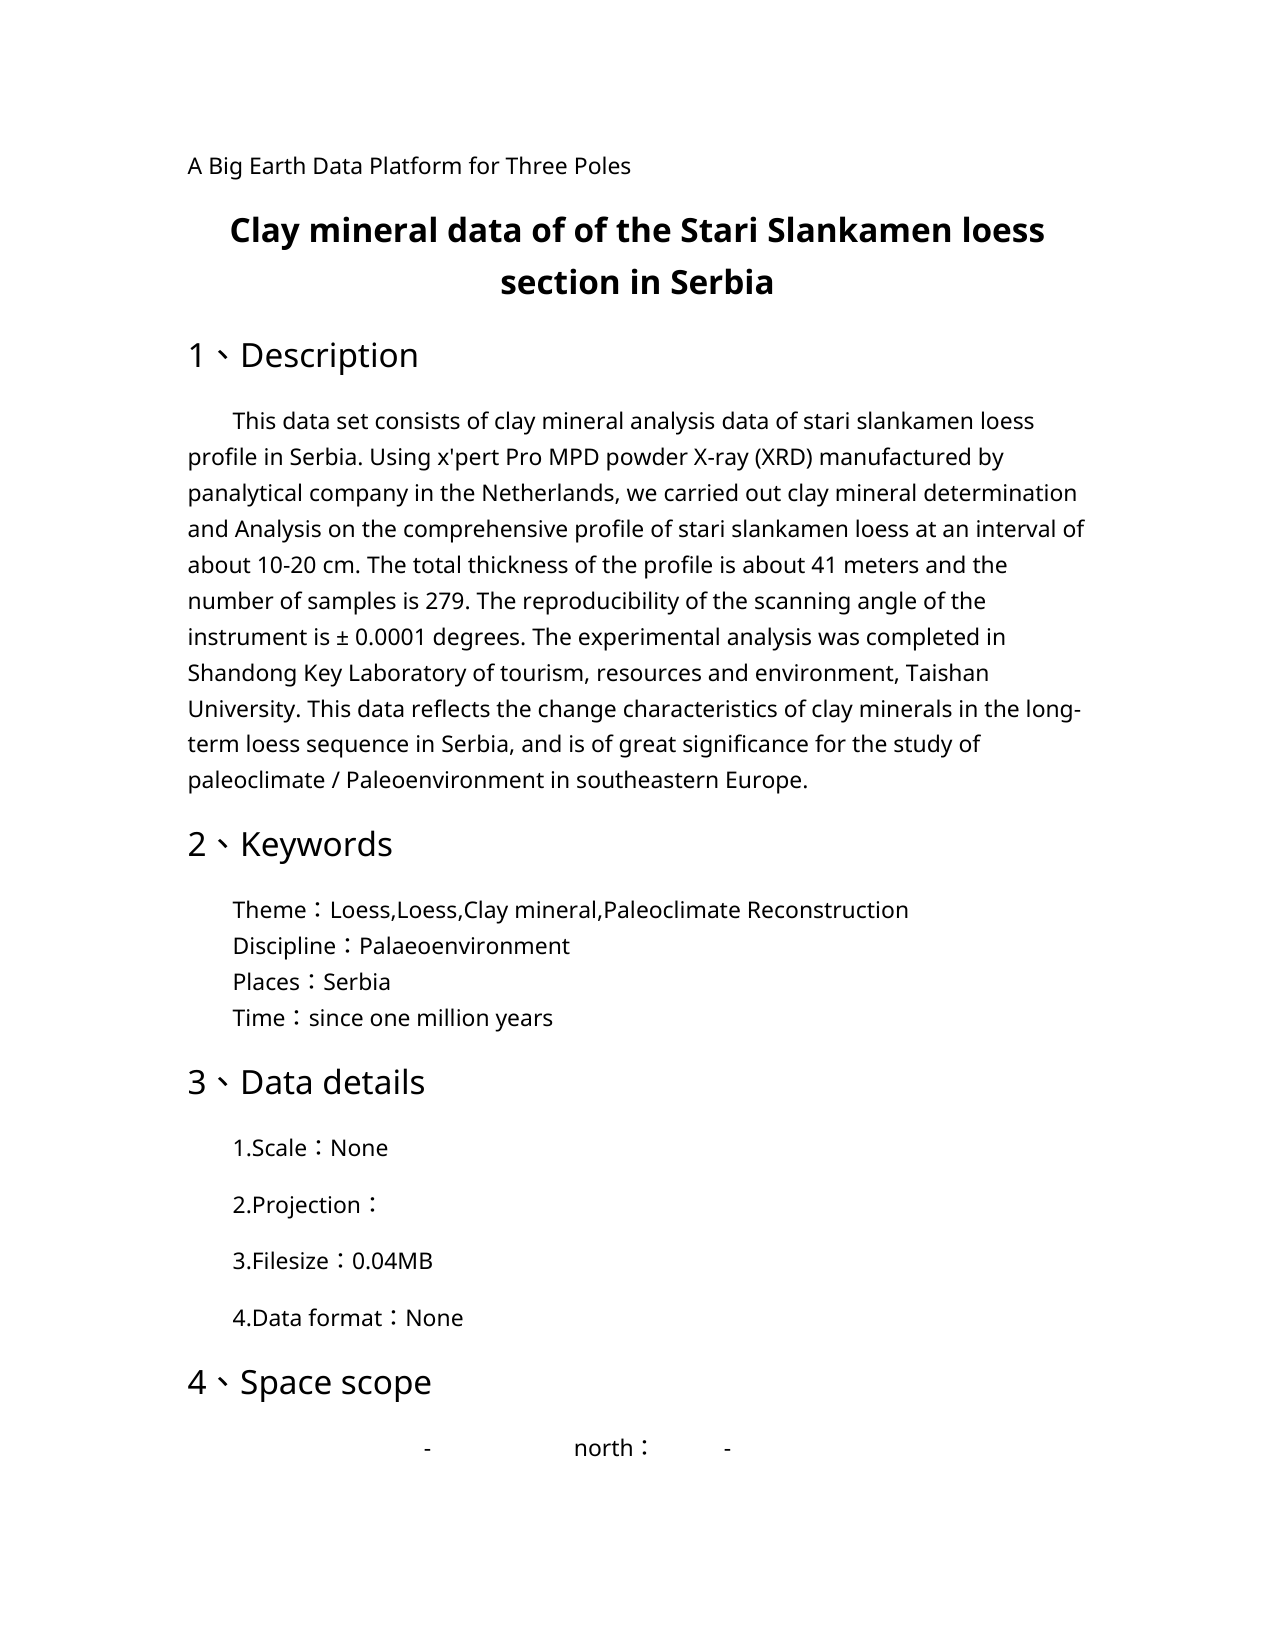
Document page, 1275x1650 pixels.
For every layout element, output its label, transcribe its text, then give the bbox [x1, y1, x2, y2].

text 1、Description [187, 332, 1087, 377]
table_header - [413, 1432, 562, 1488]
text This data set consists of clay mineral analysis data of stari slankamen loess profile in Serbia. Using x'pert Pro MPD powder X-ray (XRD) manufactured by panalytical company in the Netherlands, we carried out clay mineral determination and Analysis on the comprehensive profile of stari slankamen loess at an interval of about 10-20 cm. The total thickness of the profile is about 41 meters and the number of samples is 279. The reproducibility of the scanning angle of the instrument is ± 0.0001 degrees. The experimental analysis was completed in Shandong Key Laboratory of tourism, resources and environment, Taishan University. This data reflects the change characteristics of clay minerals in the long-term loess sequence in Serbia, and is of great significance for the study of paleoclimate / Paleoenvironment in southeastern Europe. [187, 405, 1087, 796]
text 2.Projection： [232, 1188, 1087, 1220]
table_header north：45.13 [563, 1432, 712, 1488]
text Theme：Loess,Loess,Clay mineral,Paleoclimate Reconstruction Discipline：Palaeoenvironment Places：Serbia Time：since one million years [232, 894, 1087, 1033]
text 3.Filesize：0.04MB [232, 1245, 1087, 1277]
text 1.Scale：None [232, 1132, 1087, 1163]
text Clay mineral data of of the Stari Slankamen loess section in Serbia [187, 207, 1087, 304]
text 3、Data details [187, 1059, 1087, 1104]
table_header - [713, 1432, 862, 1488]
text 4、Space scope [187, 1359, 1087, 1404]
text A Big Earth Data Platform for Three Poles [187, 150, 1087, 181]
text 2、Keywords [187, 821, 1087, 867]
text 4.Data format：None [232, 1302, 1087, 1333]
